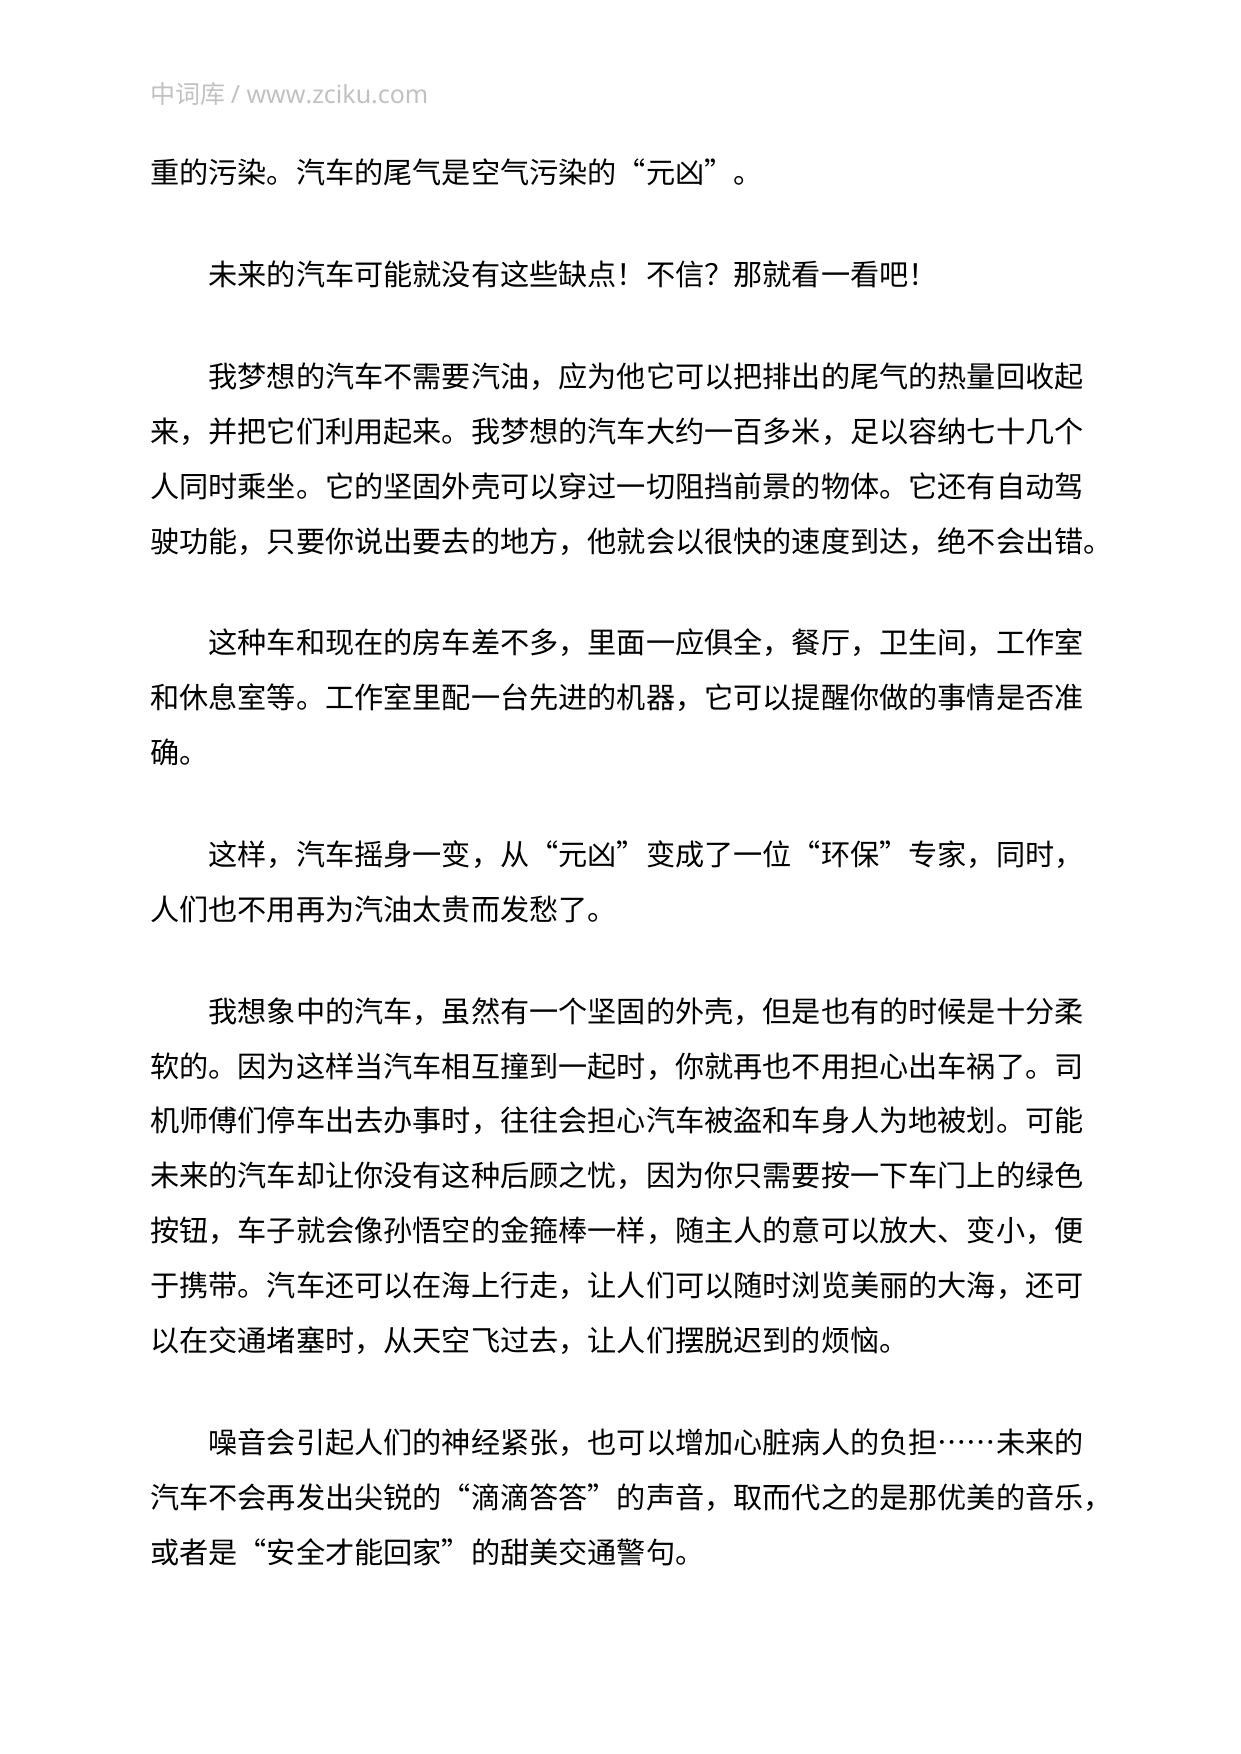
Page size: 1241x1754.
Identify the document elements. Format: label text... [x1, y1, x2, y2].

text 我想象中的汽车，虽然有一个坚固的外壳，但是也有的时候是十分柔软的。因为这样当汽车相互撞到一起时，你就再也不用担心出车祸了。司机师傅们停车出去办事时，往往会担心汽车被盗和车身人为地被划。可能未来的汽车却让你没有这种后顾之忧，因为你只需要按一下车门上的绿色按钮，车子就会像孙悟空的金箍棒一样，随主人的意可以放大、变小，便于携带。汽车还可以在海上行走，让人们可以随时浏览美丽的大海，还可以在交通堵塞时，从天空飞过去，让人们摆脱迟到的烦恼。 [150, 988, 1090, 1360]
text 我梦想的汽车不需要汽油，应为他它可以把排出的尾气的热量回收起来，并把它们利用起来。我梦想的汽车大约一百多米，足以容纳七十几个人同时乘坐。它的坚固外壳可以穿过一切阻挡前景的物体。它还有自动驾驶功能，只要你说出要去的地方，他就会以很快的速度到达，绝不会出错。 [150, 353, 1090, 561]
text 这种车和现在的房车差不多，里面一应俱全，餐厅，卫生间，工作室和休息室等。工作室里配一台先进的机器，它可以提醒你做的事情是否准确。 [150, 620, 1090, 772]
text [150, 150, 1090, 192]
text 这样，汽车摇身一变，从“元凶”变成了一位“环保”专家，同时，人们也不用再为汽油太贵而发愁了。 [150, 832, 1090, 929]
text 噪音会引起人们的神经紧张，也可以增加心脏病人的负担……未来的汽车不会再发出尖锐的“滴滴答答”的声音，取而代之的是那优美的音乐，或者是“安全才能回家”的甜美交通警句。 [150, 1419, 1090, 1571]
text 未来的汽车可能就没有这些缺点！不信？那就看一看吧！ [150, 252, 1090, 294]
